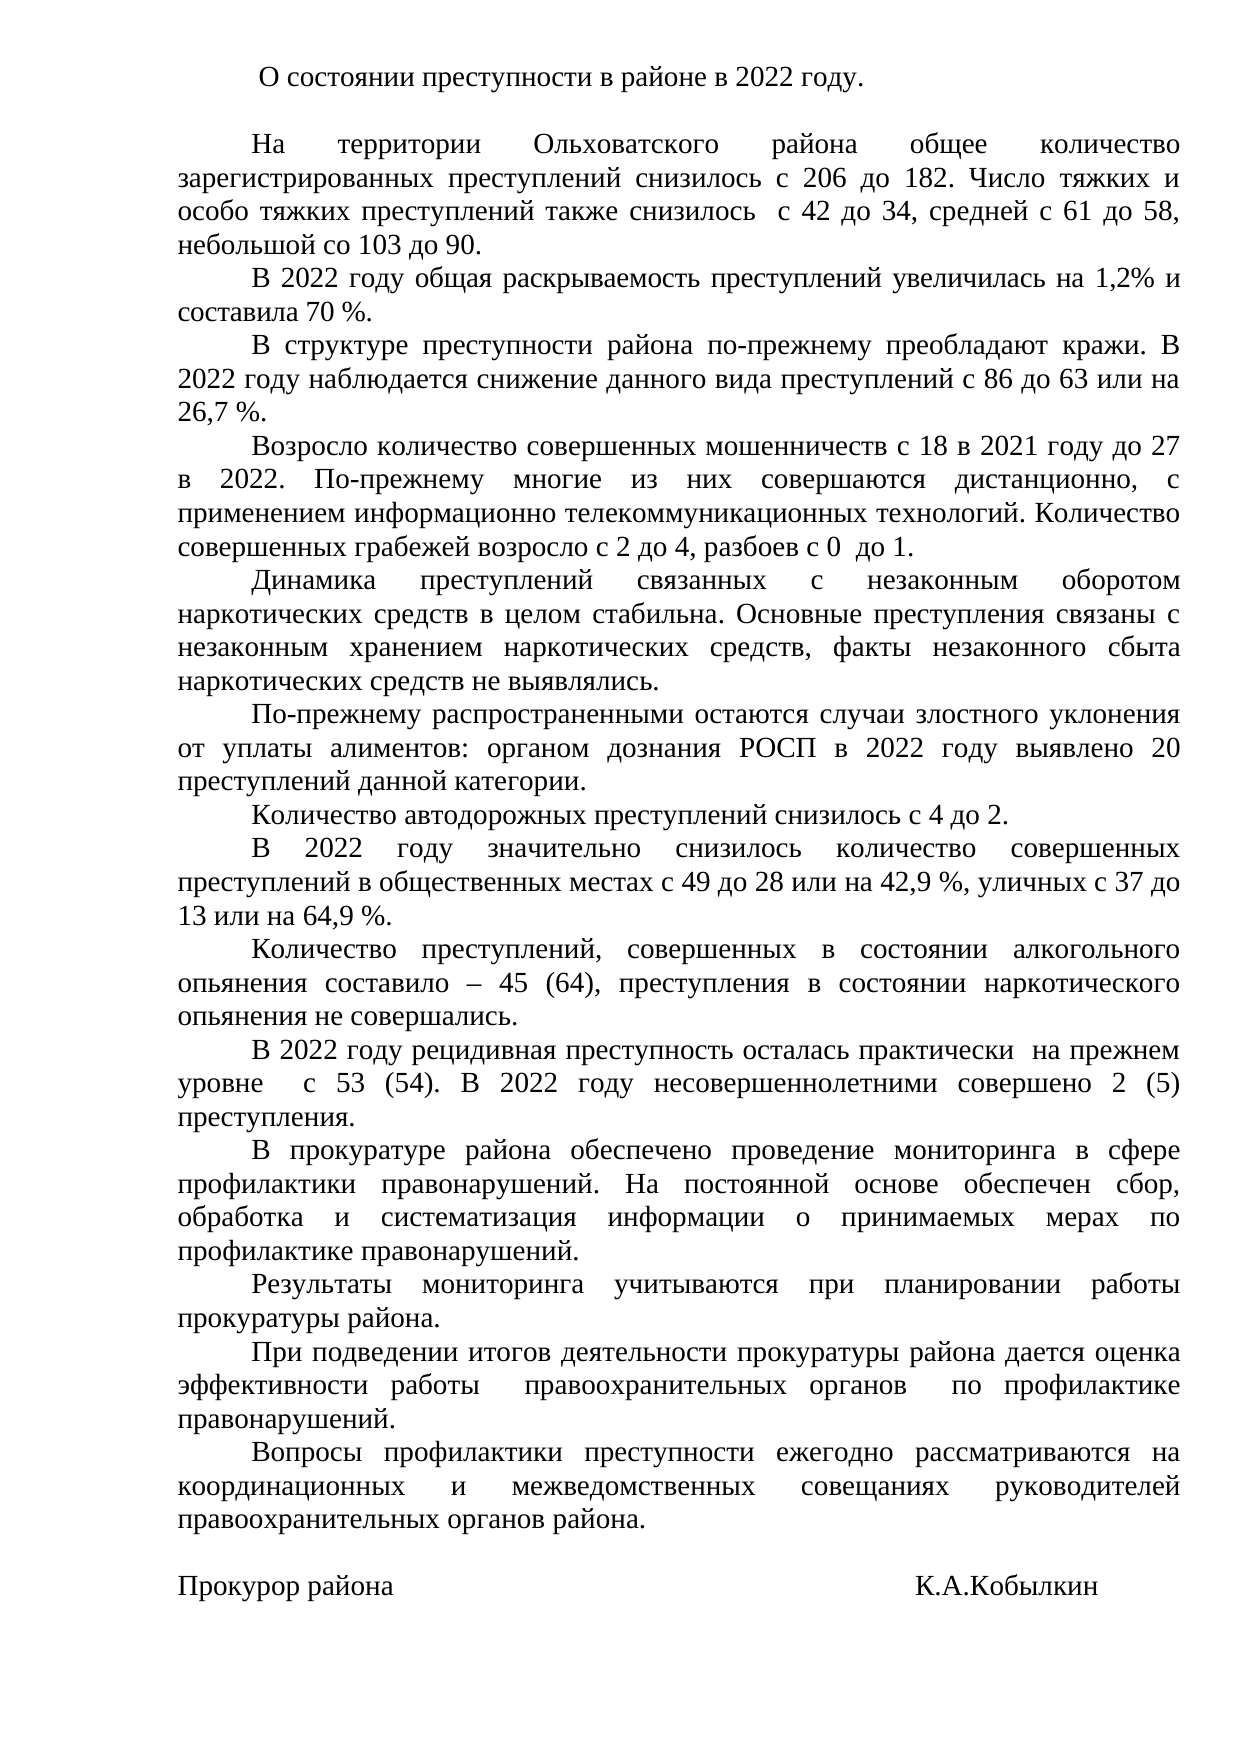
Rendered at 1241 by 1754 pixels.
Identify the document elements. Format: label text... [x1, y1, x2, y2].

text Динамика преступлений связанных с незаконным оборотом наркотических средств в целом стабильна. Основные преступления связаны с незаконным хранением наркотических средств, факты незаконного сбыта наркотических средств не выявлялись. [177, 562, 1181, 696]
text Результаты мониторинга учитываются при планировании работы прокуратуры района. [177, 1267, 1181, 1334]
text При подведении итогов деятельности прокуратуры района дается оценка эффективности работы правоохранительных органов по профилактике правонарушений. [177, 1334, 1181, 1434]
text Возросло количество совершенных мошенничеств с 18 в 2021 году до 27 в 2022. По-прежнему многие из них совершаются дистанционно, с применением информационно телекоммуникационных технологий. Количество совершенных грабежей возросло с 2 до 4, разбоев с 0 до 1. [177, 428, 1181, 562]
text По-прежнему распространенными остаются случаи злостного уклонения от уплаты алиментов: органом дознания РОСП в 2022 году выявлено 20 преступлений данной категории. [177, 696, 1181, 797]
text Количество автодорожных преступлений снизилось с 4 до 2. [177, 797, 1181, 831]
text На территории Ольховатского района общее количество зарегистрированных преступлений снизилось с 206 до 182. Число тяжких и особо тяжких преступлений также снизилось с 42 до 34, средней с 61 до 58, небольшой со 103 до 90. [177, 126, 1181, 260]
text В 2022 году общая раскрываемость преступлений увеличилась на 1,2% и составила 70 %. [177, 260, 1181, 327]
text В 2022 году рецидивная преступность осталась практически на прежнем уровне с 53 (54). В 2022 году несовершеннолетними совершено 2 (5) преступления. [177, 1032, 1181, 1132]
text О состоянии преступности в районе в 2022 году. [177, 59, 1181, 93]
text В структуре преступности района по-прежнему преобладают кражи. В 2022 году наблюдается снижение данного вида преступлений с 86 до 63 или на 26,7 %. [177, 327, 1181, 428]
text Прокурор района К.А.Кобылкин [177, 1568, 1181, 1602]
text Количество преступлений, совершенных в состоянии алкогольного опьянения составило – 45 (64), преступления в состоянии наркотического опьянения не совершались. [177, 931, 1181, 1032]
text Вопросы профилактики преступности ежегодно рассматриваются на координационных и межведомственных совещаниях руководителей правоохранительных органов района. [177, 1434, 1181, 1535]
text В 2022 году значительно снизилось количество совершенных преступлений в общественных местах с 49 до 28 или на 42,9 %, уличных с 37 до 13 или на 64,9 %. [177, 831, 1181, 931]
text В прокуратуре района обеспечено проведение мониторинга в сфере профилактики правонарушений. На постоянной основе обеспечен сбор, обработка и систематизация информации о принимаемых мерах по профилактике правонарушений. [177, 1132, 1181, 1267]
